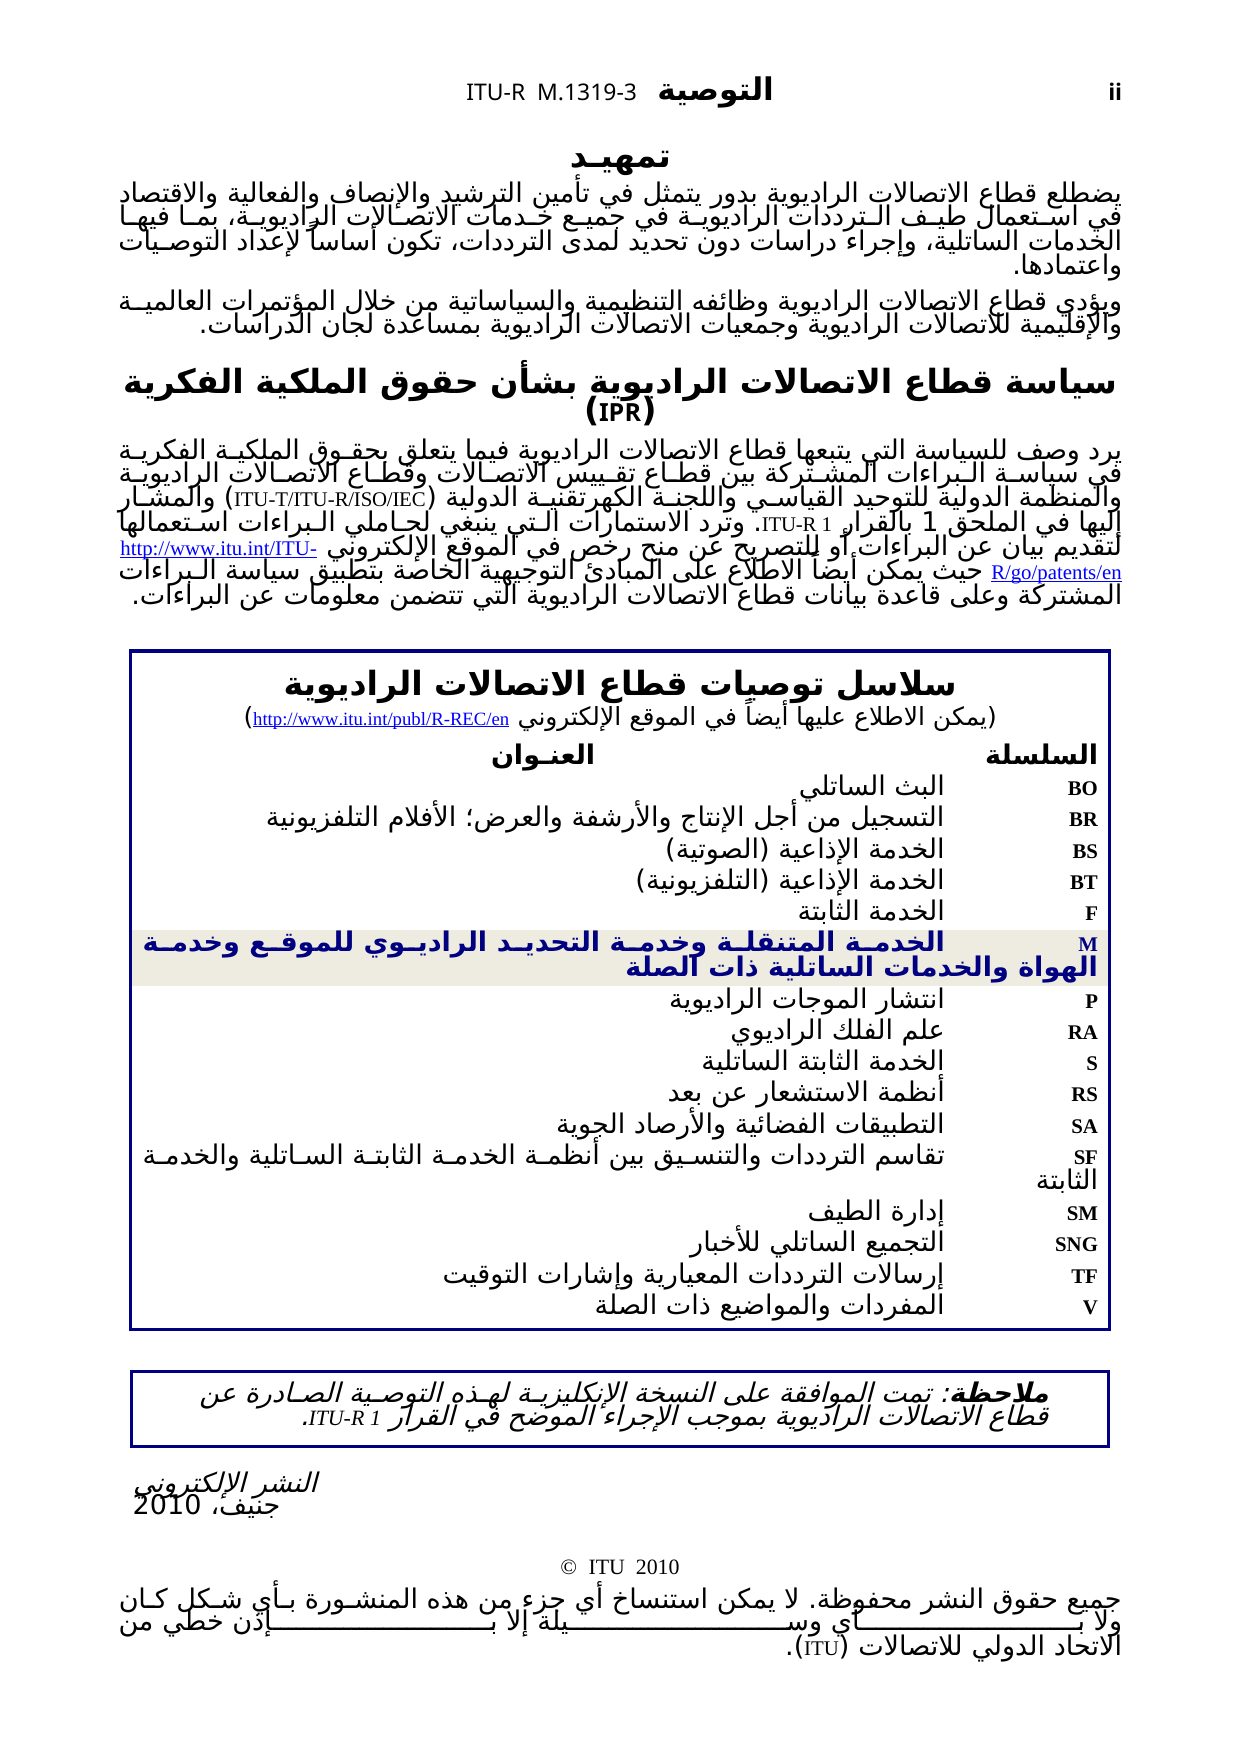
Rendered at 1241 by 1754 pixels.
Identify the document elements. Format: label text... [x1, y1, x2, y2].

table_header ملاحظة: تمت الموافقة على النسخة الإنكليزية لهذه التوصية الصادرة عن قطاع الاتصالات الراديوية بموجب الإجراء الموضح في القرار ITU-R 1. [133, 1373, 1107, 1444]
text جميع حقوق النشر محفوظة. لا يمكن استنساخ أي جزء من هذه المنشورة بأي شكل كان ولا بأي وسيلة إلا بإذن خطي من الاتحاد الدولي للاتصالات (ITU). [118, 1589, 1122, 1662]
table_header سلاسل توصيات قطاع الاتصالات الراديوية (يمكن الاطلاع عليها أيضاً في الموقع الإلكتروني http://www.itu.int/publ/R-REC/en) [132, 653, 1108, 742]
text ITU 2010 [118, 1559, 1122, 1578]
table_cell TF إرسالات الترددات المعيارية وإشارات التوقيت [132, 1261, 1108, 1292]
table_cell BO البث الساتلي [132, 774, 1108, 805]
text تمهيـد [118, 143, 1122, 173]
table_cell P انتشار الموجات الراديوية [132, 986, 1108, 1017]
table_cell SF تقاسم الترددات والتنسيق بين أنظمة الخدمة الثابتة الساتلية والخدمة الثابتة [132, 1142, 1108, 1198]
table_cell SA التطبيقات الفضائية والأرصاد الجوية [132, 1111, 1108, 1142]
table_cell BS الخدمة الإذاعية (الصوتية) [132, 836, 1108, 867]
text سياسة قطاع الاتصالات الراديوية بشأن حقوق الملكية الفكرية (IPR) [118, 370, 1122, 429]
table_cell S الخدمة الثابتة الساتلية [132, 1049, 1108, 1080]
table_cell V المفردات والمواضيع ذات الصلة [132, 1292, 1108, 1328]
table_cell RA علم الفلك الراديوي [132, 1017, 1108, 1048]
table_cell RS أنظمة الاستشعار عن بعد [132, 1080, 1108, 1111]
text ويؤدي قطاع الاتصالات الراديوية وظائفه التنظيمية والسياساتية من خلال المؤتمرات العالمية والإقليمية للاتصالات الراديوية وجمعيات الاتصالات الراديوية بمساعدة لجان الدراسات. [118, 291, 1122, 340]
table_cell SM إدارة الطيف [132, 1199, 1108, 1230]
table_cell F الخدمة الثابتة [132, 899, 1108, 930]
table_cell BT الخدمة الإذاعية (التلفزيونية) [132, 867, 1108, 898]
table_cell BR التسجيل من أجل الإنتاج والأرشفة والعرض؛ الأفلام التلفزيونية [132, 805, 1108, 836]
text يرد وصف للسياسة التي يتبعها قطاع الاتصالات الراديوية فيما يتعلق بحقوق الملكية الفكرية في سياسة البراءات المشتركة بين قطاع تقييس الاتصالات وقطاع الاتصالات الراديوية والمنظمة الدولية للتوحيد القياسي واللجنة الكهرتقنية الدولية (ITU-T/ITU-R/ISO/IEC) والمشار إليها في الملحق 1 بالقرار ITU-R 1. وترد الاستمارات التي ينبغي لحاملي البراءات استعمالها لتقديم بيان عن البراءات أو للتصريح عن منح رخص في الموقع الإلكتروني http://www.itu.int/ITU-R/go/patents/en حيث يمكن أيضاً الاطلاع على المبادئ التوجيهية الخاصة بتطبيق سياسة البراءات المشتركة وعلى قاعدة بيانات قطاع الاتصالات الراديوية التي تتضمن معلومات عن البراءات. [118, 440, 1122, 611]
text يضطلع قطاع الاتصالات الراديوية بدور يتمثل في تأمين الترشيد والإنصاف والفعالية والاقتصاد في استعمال طيف الترددات الراديوية في جميع خدمات الاتصالات الراديوية، بما فيها الخدمات الساتلية، وإجراء دراسات دون تحديد لمدى الترددات، تكون أساساً لإعداد التوصيات واعتمادها. [118, 183, 1122, 281]
table_cell SNG التجميع الساتلي للأخبار [132, 1230, 1108, 1261]
table_cell العنـوان [132, 742, 955, 773]
text النشر الإلكتروني جنيف، 2010 [133, 1473, 1122, 1521]
table_cell السلسلة [955, 742, 1108, 773]
table_cell M الخدمة المتنقلة وخدمة التحديد الراديوي للموقع وخدمة الهواة والخدمات الساتلية ذات الصلة [132, 930, 1108, 986]
